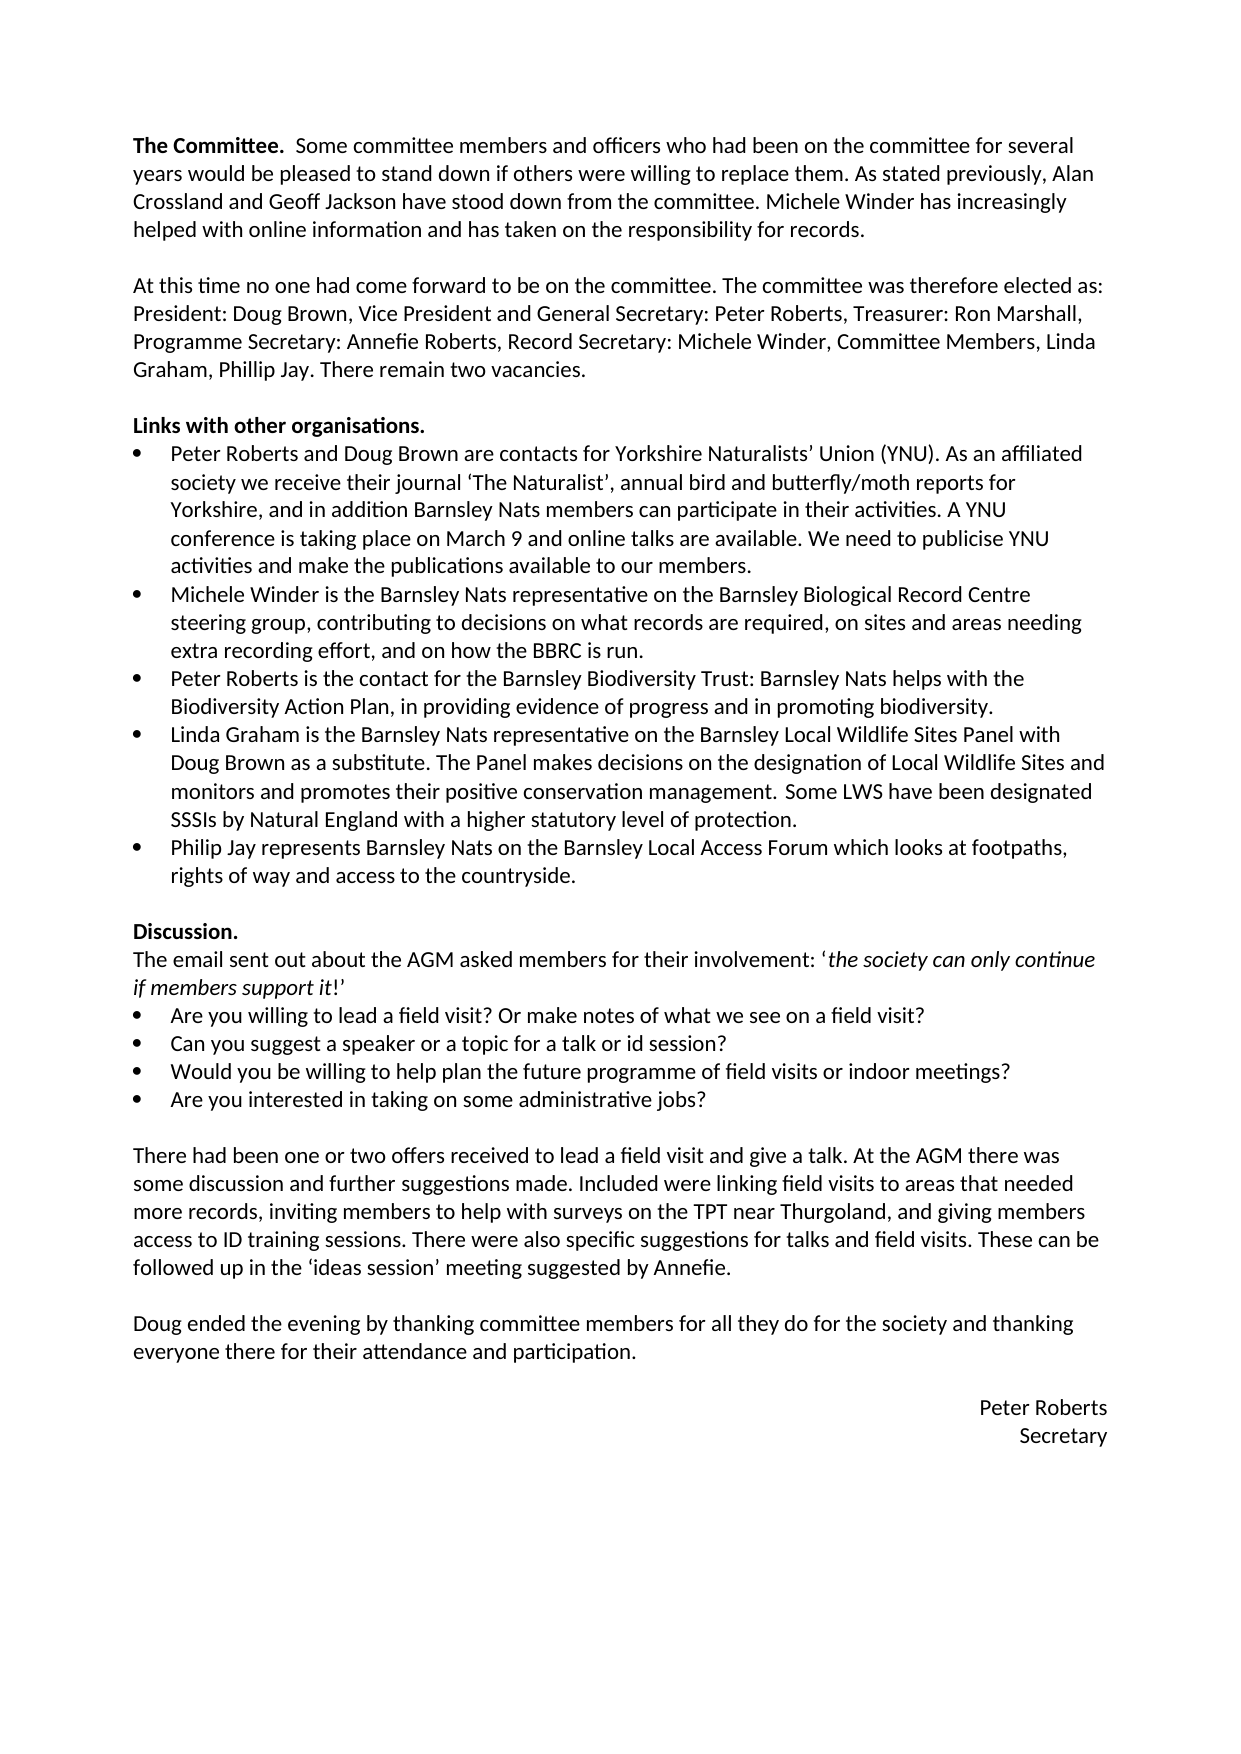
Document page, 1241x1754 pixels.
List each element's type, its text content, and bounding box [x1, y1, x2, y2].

list Peter Roberts is the contact for the Barnsley Biodiversity Trust: Barnsley Nats helps with the Biodiversity Action Plan, in providing evidence of progress and in promoting biodiversity. [133, 664, 1107, 720]
text The Committee. Some committee members and officers who had been on the committee for several years would be pleased to stand down if others were willing to replace them. As stated previously, Alan Crossland and Geoff Jackson have stood down from the committee. Michele Winder has increasingly helped with online information and has taken on the responsibility for records. [133, 131, 1107, 243]
list Are you willing to lead a field visit? Or make notes of what we see on a field visit? [133, 1001, 1107, 1029]
list Philip Jay represents Barnsley Nats on the Barnsley Local Access Forum which looks at footpaths, rights of way and access to the countryside. [133, 833, 1107, 889]
list Are you interested in taking on some administrative jobs? [133, 1085, 1107, 1113]
list Michele Winder is the Barnsley Nats representative on the Barnsley Biological Record Centre steering group, contributing to decisions on what records are required, on sites and areas needing extra recording effort, and on how the BBRC is run. [133, 580, 1107, 664]
text At this time no one had come forward to be on the committee. The committee was therefore elected as: President: Doug Brown, Vice President and General Secretary: Peter Roberts, Treasurer: Ron Marshall, Programme Secretary: Annefie Roberts, Record Secretary: Michele Winder, Committee Members, Linda Graham, Phillip Jay. There remain two vacancies. [133, 271, 1107, 383]
list Would you be willing to help plan the future programme of field visits or indoor meetings? [133, 1057, 1107, 1085]
list Peter Roberts and Doug Brown are contacts for Yorkshire Naturalists’ Union (YNU). As an affiliated society we receive their journal ‘The Naturalist’, annual bird and butterfly/moth reports for Yorkshire, and in addition Barnsley Nats members can participate in their activities. A YNU conference is taking place on March 9 and online talks are available. We need to publicise YNU activities and make the publications available to our members. [133, 439, 1107, 580]
text Doug ended the evening by thanking committee members for all they do for the society and thanking everyone there for their attendance and participation. [133, 1309, 1107, 1365]
text Peter Roberts [133, 1393, 1107, 1421]
text There had been one or two offers received to lead a field visit and give a talk. At the AGM there was some discussion and further suggestions made. Included were linking field visits to areas that needed more records, inviting members to help with surveys on the TPT near Thurgoland, and giving members access to ID training sessions. There were also specific suggestions for talks and field visits. These can be followed up in the ‘ideas session’ meeting suggested by Annefie. [133, 1141, 1107, 1281]
text Discussion. [133, 917, 1107, 945]
list Linda Graham is the Barnsley Nats representative on the Barnsley Local Wildlife Sites Panel with Doug Brown as a substitute. The Panel makes decisions on the designation of Local Wildlife Sites and monitors and promotes their positive conservation management. Some LWS have been designated SSSIs by Natural England with a higher statutory level of protection. [133, 720, 1107, 833]
text The email sent out about the AGM asked members for their involvement: ‘the society can only continue if members support it!’ [133, 945, 1107, 1001]
text Links with other organisations. [133, 412, 1107, 439]
text Secretary [133, 1421, 1107, 1449]
list Can you suggest a speaker or a topic for a talk or id session? [133, 1029, 1107, 1057]
